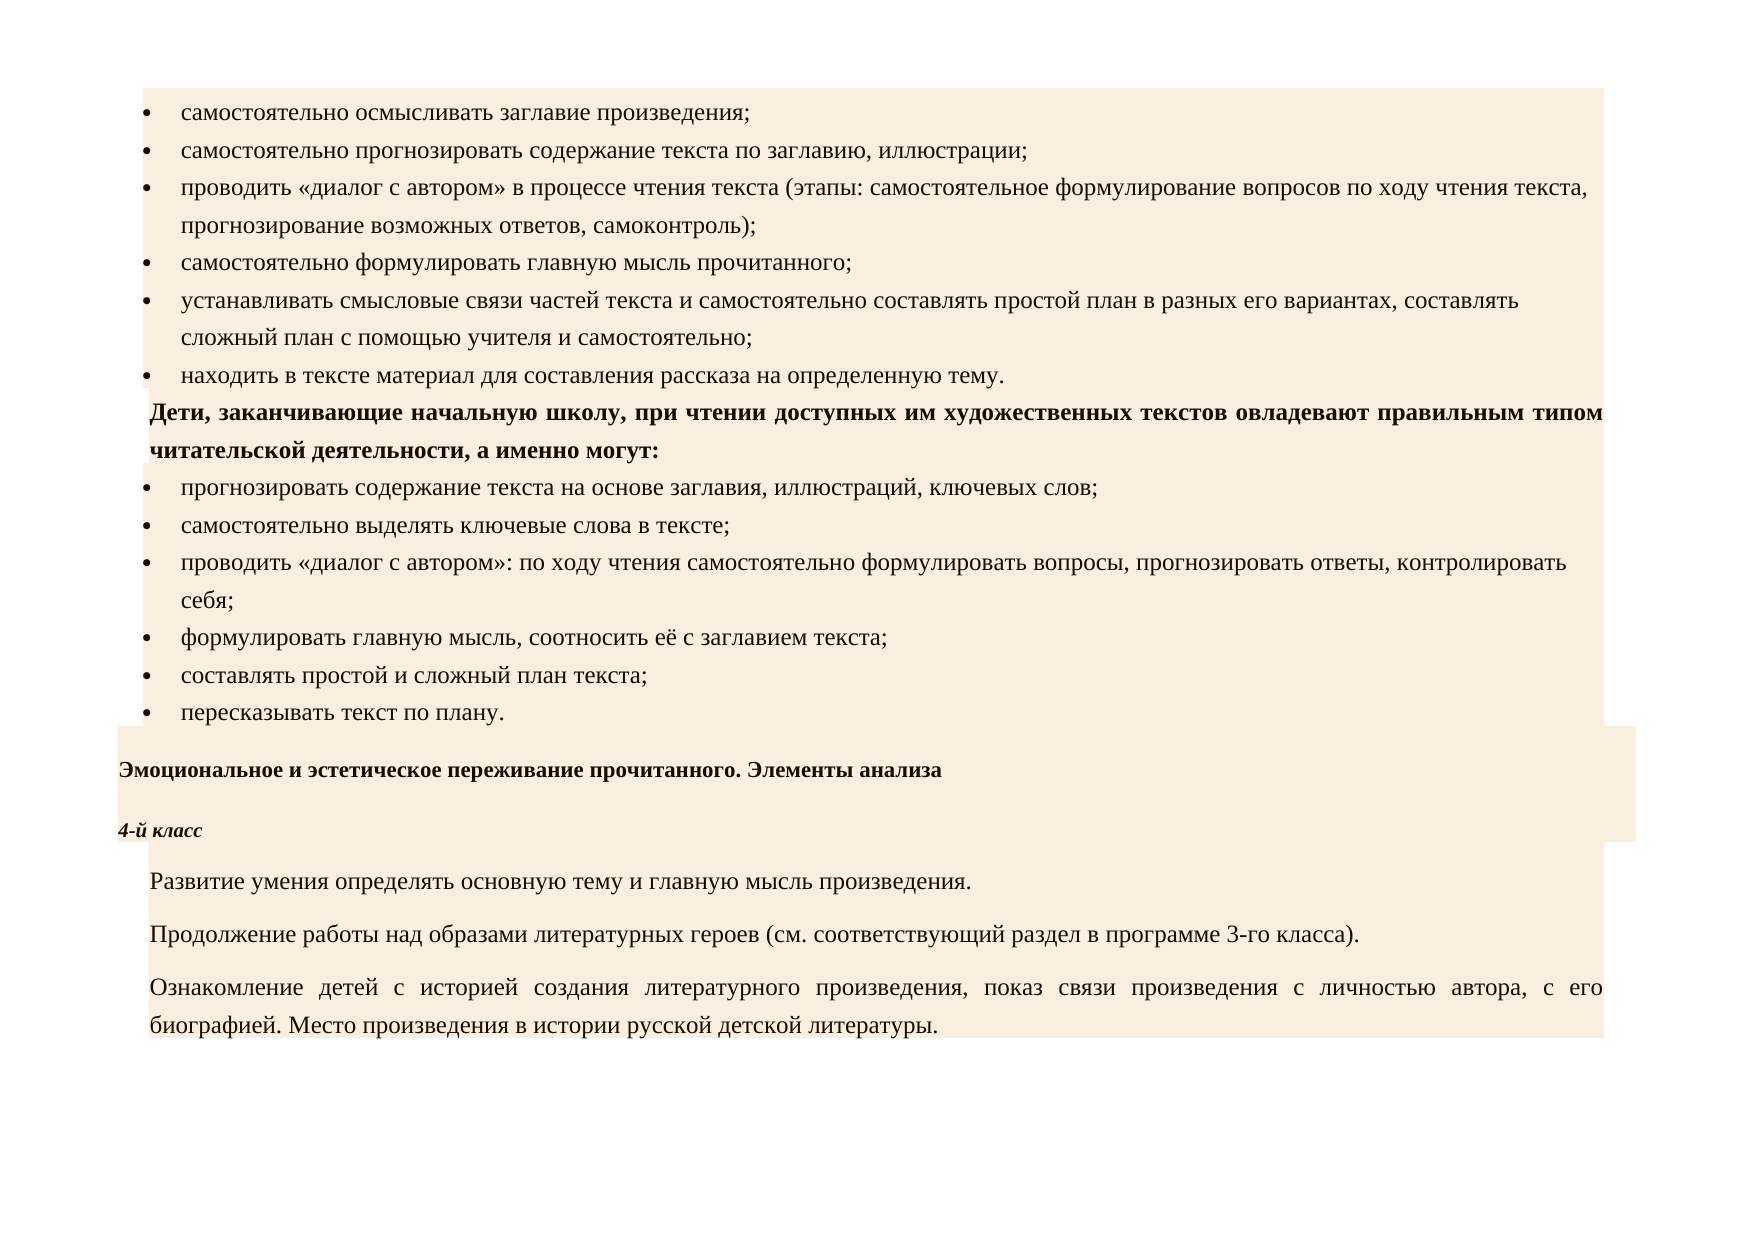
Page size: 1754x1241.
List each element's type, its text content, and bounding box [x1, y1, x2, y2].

list устанавливать смысловые связи частей текста и самостоятельно составлять простой план в разных его вариантах, составлять сложный план с помощью учителя и самостоятельно; [143, 276, 1604, 351]
text Продолжение работы над образами литературных героев (см. соответствующий раздел в программе 3-го класса). [149, 910, 1604, 948]
subtitle Эмоциональное и эстетическое переживание прочитанного. Элементы анализа [118, 748, 1636, 782]
list проводить «диалог с автором»: по ходу чтения самостоятельно формулировать вопросы, прогнозировать ответы, контролировать себя; [143, 538, 1604, 613]
list прогнозировать содержание текста на основе заглавия, иллюстраций, ключевых слов; [143, 463, 1604, 501]
list самостоятельно формулировать главную мысль прочитанного; [143, 238, 1604, 276]
list проводить «диалог с автором» в процессе чтения текста (этапы: самостоятельное формулирование вопросов по ходу чтения текста, прогнозирование возможных ответов, самоконтроль); [143, 163, 1604, 238]
text Развитие умения определять основную тему и главную мысль произведения. [149, 857, 1604, 895]
text Ознакомление детей с историей создания литературного произведения, показ связи произведения с личностью автора, с его биографией. Место произведения в истории русской детской литературы. [149, 963, 1604, 1038]
subtitle 4-й класс [118, 804, 1636, 842]
list самостоятельно выделять ключевые слова в тексте; [143, 501, 1604, 538]
list составлять простой и сложный план текста; [143, 651, 1604, 688]
list самостоятельно прогнозировать содержание текста по заглавию, иллюстрации; [143, 126, 1604, 163]
list находить в тексте материал для составления рассказа на определенную тему. [143, 351, 1604, 388]
list пересказывать текст по плану. [143, 688, 1604, 726]
list самостоятельно осмысливать заглавие произведения; [143, 88, 1604, 126]
list формулировать главную мысль, соотносить её с заглавием текста; [143, 613, 1604, 651]
text Дети, заканчивающие начальную школу, при чтении доступных им художественных текстов овладевают правильным типом читательской деятельности, а именно могут: [149, 388, 1604, 463]
